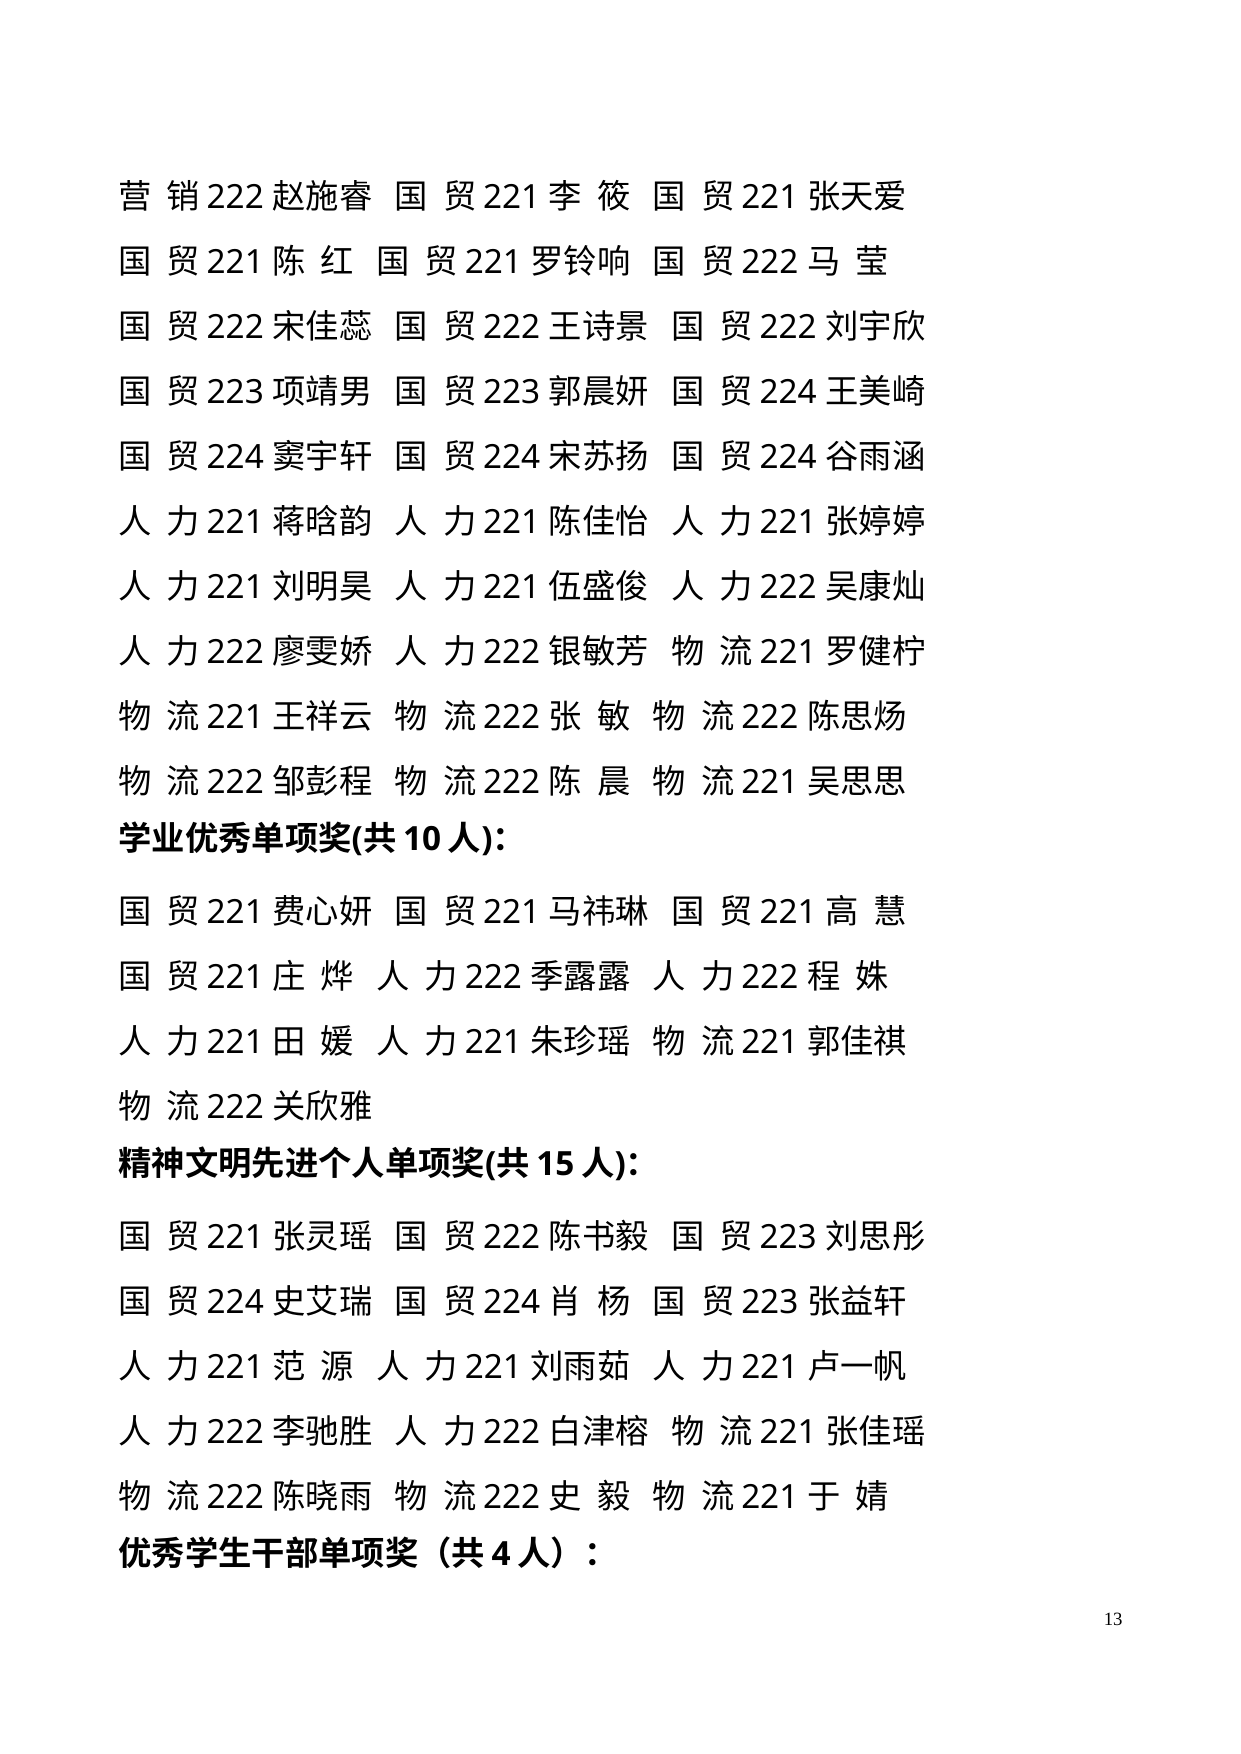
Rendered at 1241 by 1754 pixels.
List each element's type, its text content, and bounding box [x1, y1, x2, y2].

text 营 销222 赵施睿 国 贸221 李 筱 国 贸221 张天爱 [118, 162, 1122, 227]
text 人 力222 李驰胜 人 力222 白津榕 物 流221 张佳瑶 [118, 1397, 1122, 1462]
title 优秀学生干部单项奖（共4人）： [118, 1527, 1175, 1575]
text 人 力221 刘明昊 人 力221 伍盛俊 人 力222 吴康灿 [118, 552, 1122, 617]
title 学业优秀单项奖(共10人)： [118, 812, 1175, 860]
text 人 力221 范 源 人 力221 刘雨茹 人 力221 卢一帆 [118, 1332, 1122, 1397]
text 人 力221 田 媛 人 力221 朱珍瑶 物 流221 郭佳祺 [118, 1007, 1122, 1072]
text 国 贸224 窦宇轩 国 贸224 宋苏扬 国 贸224 谷雨涵 [118, 422, 1122, 487]
text 国 贸222 宋佳蕊 国 贸222 王诗景 国 贸222 刘宇欣 [118, 292, 1122, 357]
text 国 贸221 张灵瑶 国 贸222 陈书毅 国 贸223 刘思彤 [118, 1202, 1122, 1267]
text 国 贸221 陈 红 国 贸221 罗铃响 国 贸222 马 莹 [118, 227, 1122, 292]
text 国 贸223 项靖男 国 贸223 郭晨妍 国 贸224 王美崎 [118, 357, 1122, 422]
title 精神文明先进个人单项奖(共15人)： [118, 1137, 1175, 1185]
text 物 流222 关欣雅 [118, 1072, 1122, 1137]
text 人 力222 廖雯娇 人 力222 银敏芳 物 流221 罗健柠 [118, 617, 1122, 682]
text 人 力221 蒋晗韵 人 力221 陈佳怡 人 力221 张婷婷 [118, 487, 1122, 552]
text 物 流221 王祥云 物 流222 张 敏 物 流222 陈思炀 [118, 682, 1122, 747]
text 物 流222 邹彭程 物 流222 陈 晨 物 流221 吴思思 [118, 747, 1122, 812]
text 物 流222 陈晓雨 物 流222 史 毅 物 流221 于 婧 [118, 1462, 1122, 1527]
text 国 贸221 费心妍 国 贸221 马祎琳 国 贸221 高 慧 [118, 877, 1122, 942]
text 国 贸221 庄 烨 人 力222 季露露 人 力222 程 姝 [118, 942, 1122, 1007]
text 国 贸224 史艾瑞 国 贸224 肖 杨 国 贸223 张益轩 [118, 1267, 1122, 1332]
